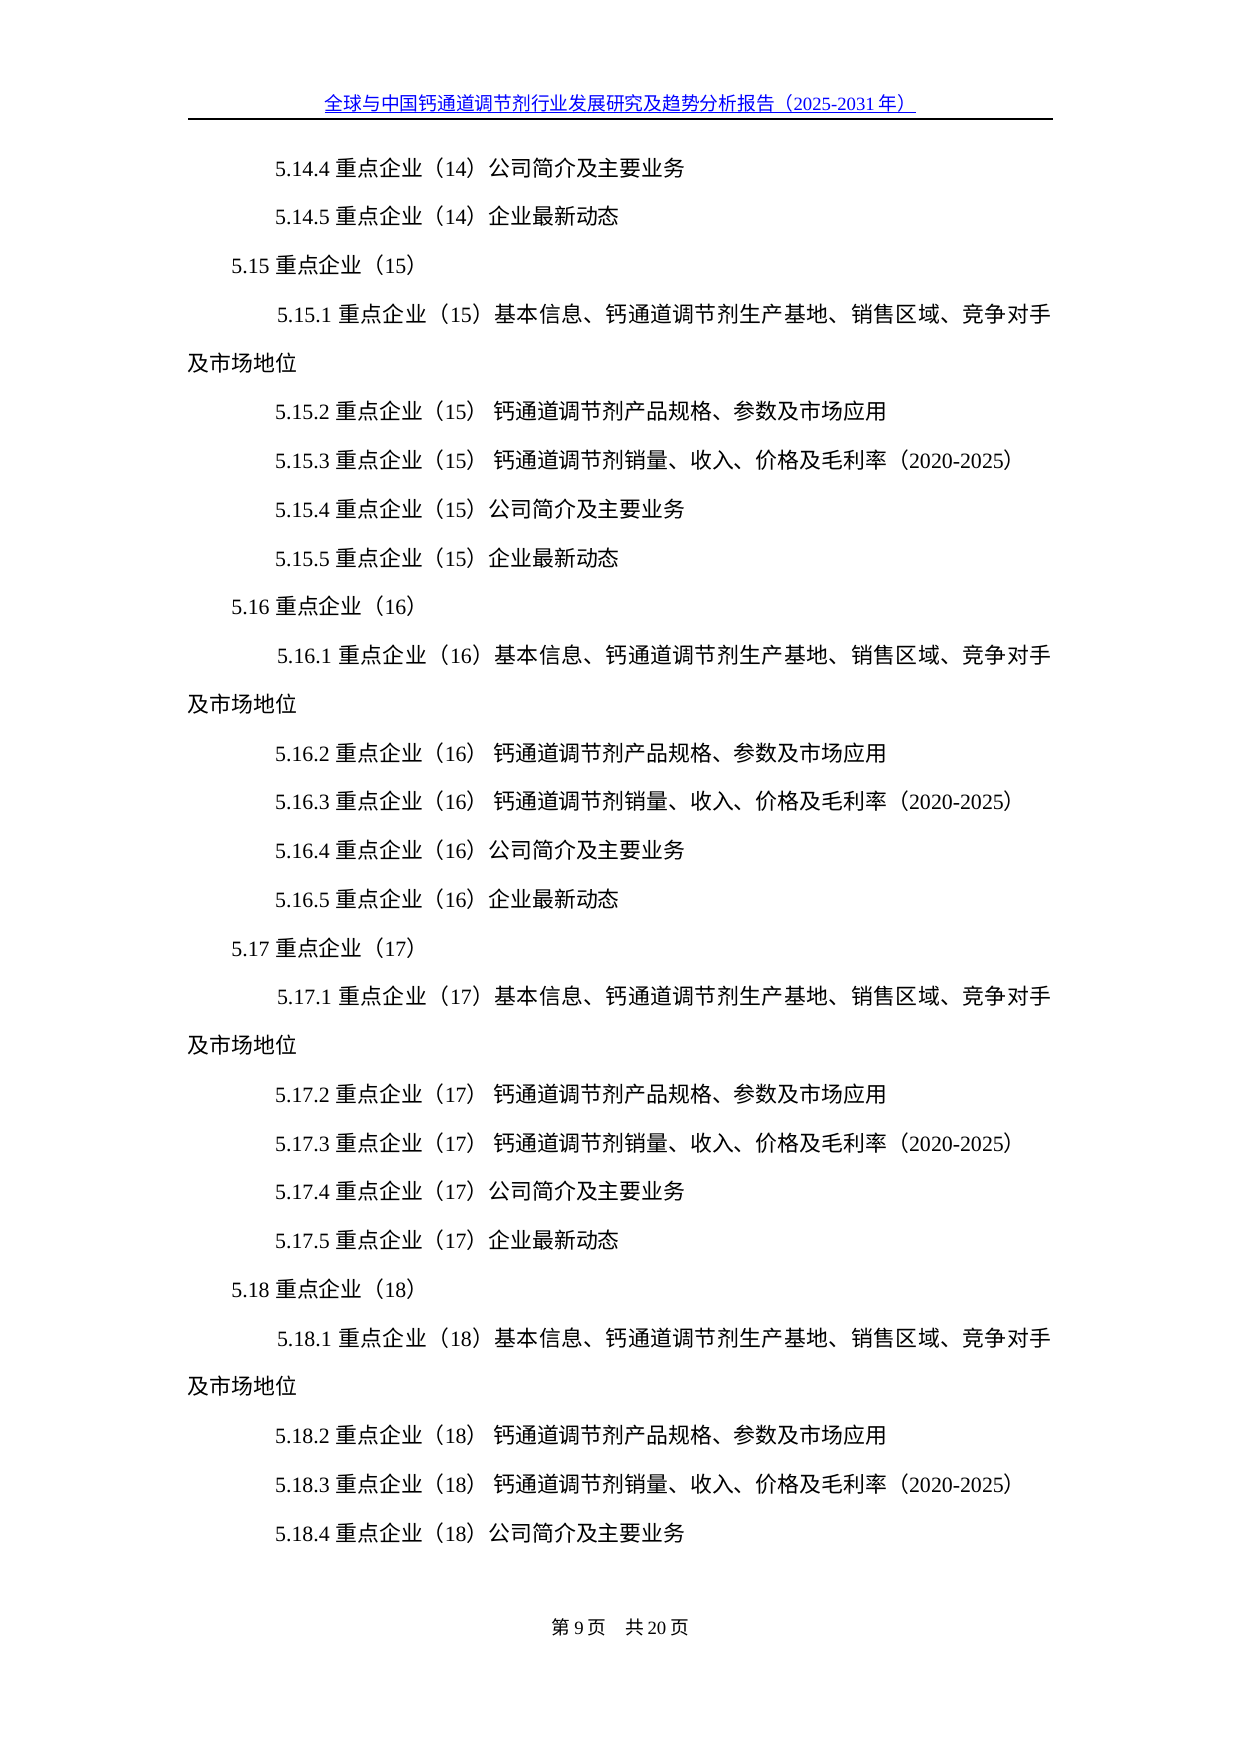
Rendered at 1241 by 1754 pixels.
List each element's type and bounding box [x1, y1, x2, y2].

text [187, 150, 1053, 1548]
